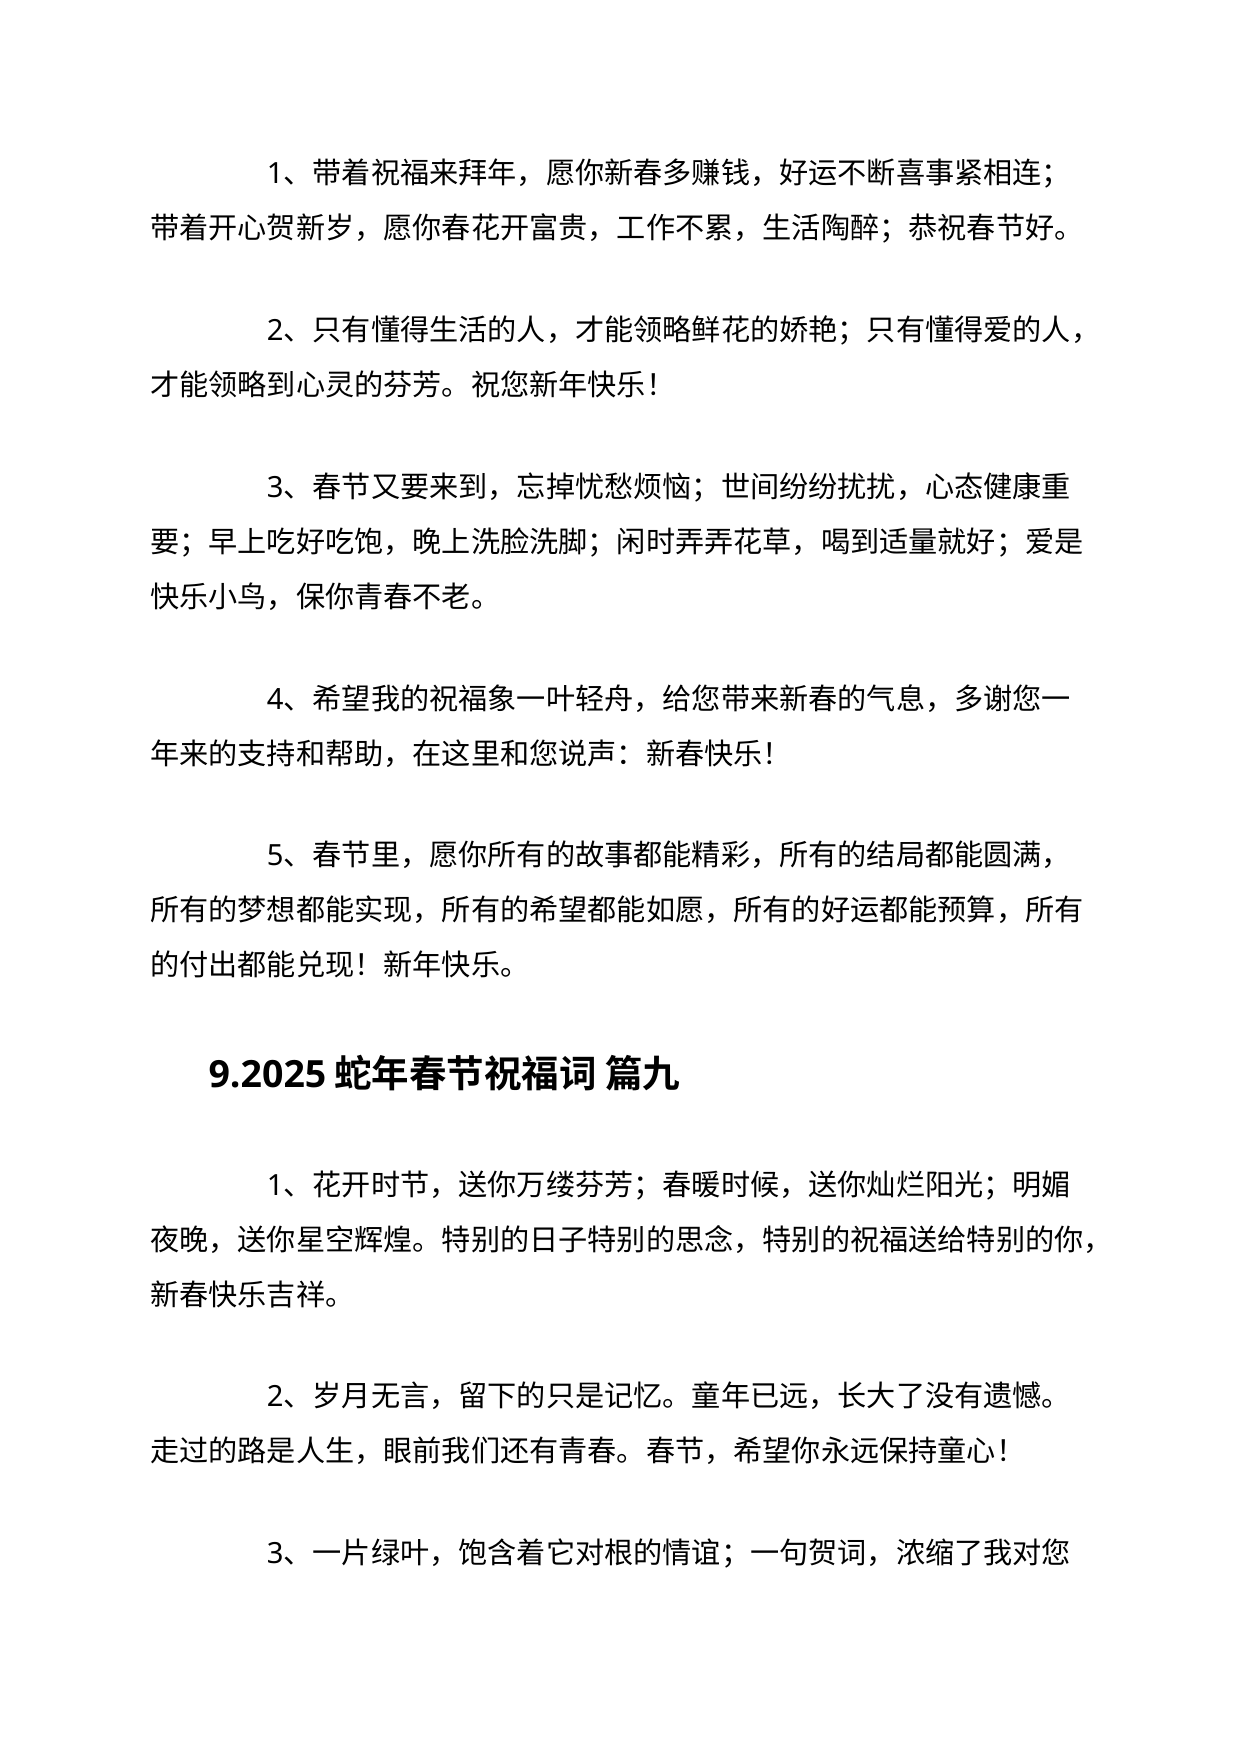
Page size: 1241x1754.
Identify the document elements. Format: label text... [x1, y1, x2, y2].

text 2、只有懂得生活的人，才能领略鲜花的娇艳；只有懂得爱的人，才能领略到心灵的芬芳。祝您新年快乐！ [150, 307, 1090, 404]
text 4、希望我的祝福象一叶轻舟，给您带来新春的气息，多谢您一年来的支持和帮助，在这里和您说声：新春快乐！ [150, 675, 1090, 772]
text 1、花开时节，送你万缕芬芳；春暖时候，送你灿烂阳光；明媚夜晚，送你星空辉煌。特别的日子特别的思念，特别的祝福送给特别的你，新春快乐吉祥。 [150, 1161, 1090, 1313]
text 2、岁月无言，留下的只是记忆。童年已远，长大了没有遗憾。走过的路是人生，眼前我们还有青春。春节，希望你永远保持童心！ [150, 1373, 1090, 1470]
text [150, 1530, 1090, 1572]
text 5、春节里，愿你所有的故事都能精彩，所有的结局都能圆满，所有的梦想都能实现，所有的希望都能如愿，所有的好运都能预算，所有的付出都能兑现！新年快乐。 [150, 832, 1090, 984]
text 1、带着祝福来拜年，愿你新春多赚钱，好运不断喜事紧相连；带着开心贺新岁，愿你春花开富贵，工作不累，生活陶醉；恭祝春节好。 [150, 150, 1090, 247]
text 3、春节又要来到，忘掉忧愁烦恼；世间纷纷扰扰，心态健康重要；早上吃好吃饱，晚上洗脸洗脚；闲时弄弄花草，喝到适量就好；爱是快乐小鸟，保你青春不老。 [150, 463, 1090, 616]
text 9.2025蛇年春节祝福词 篇九 [150, 1044, 1090, 1098]
